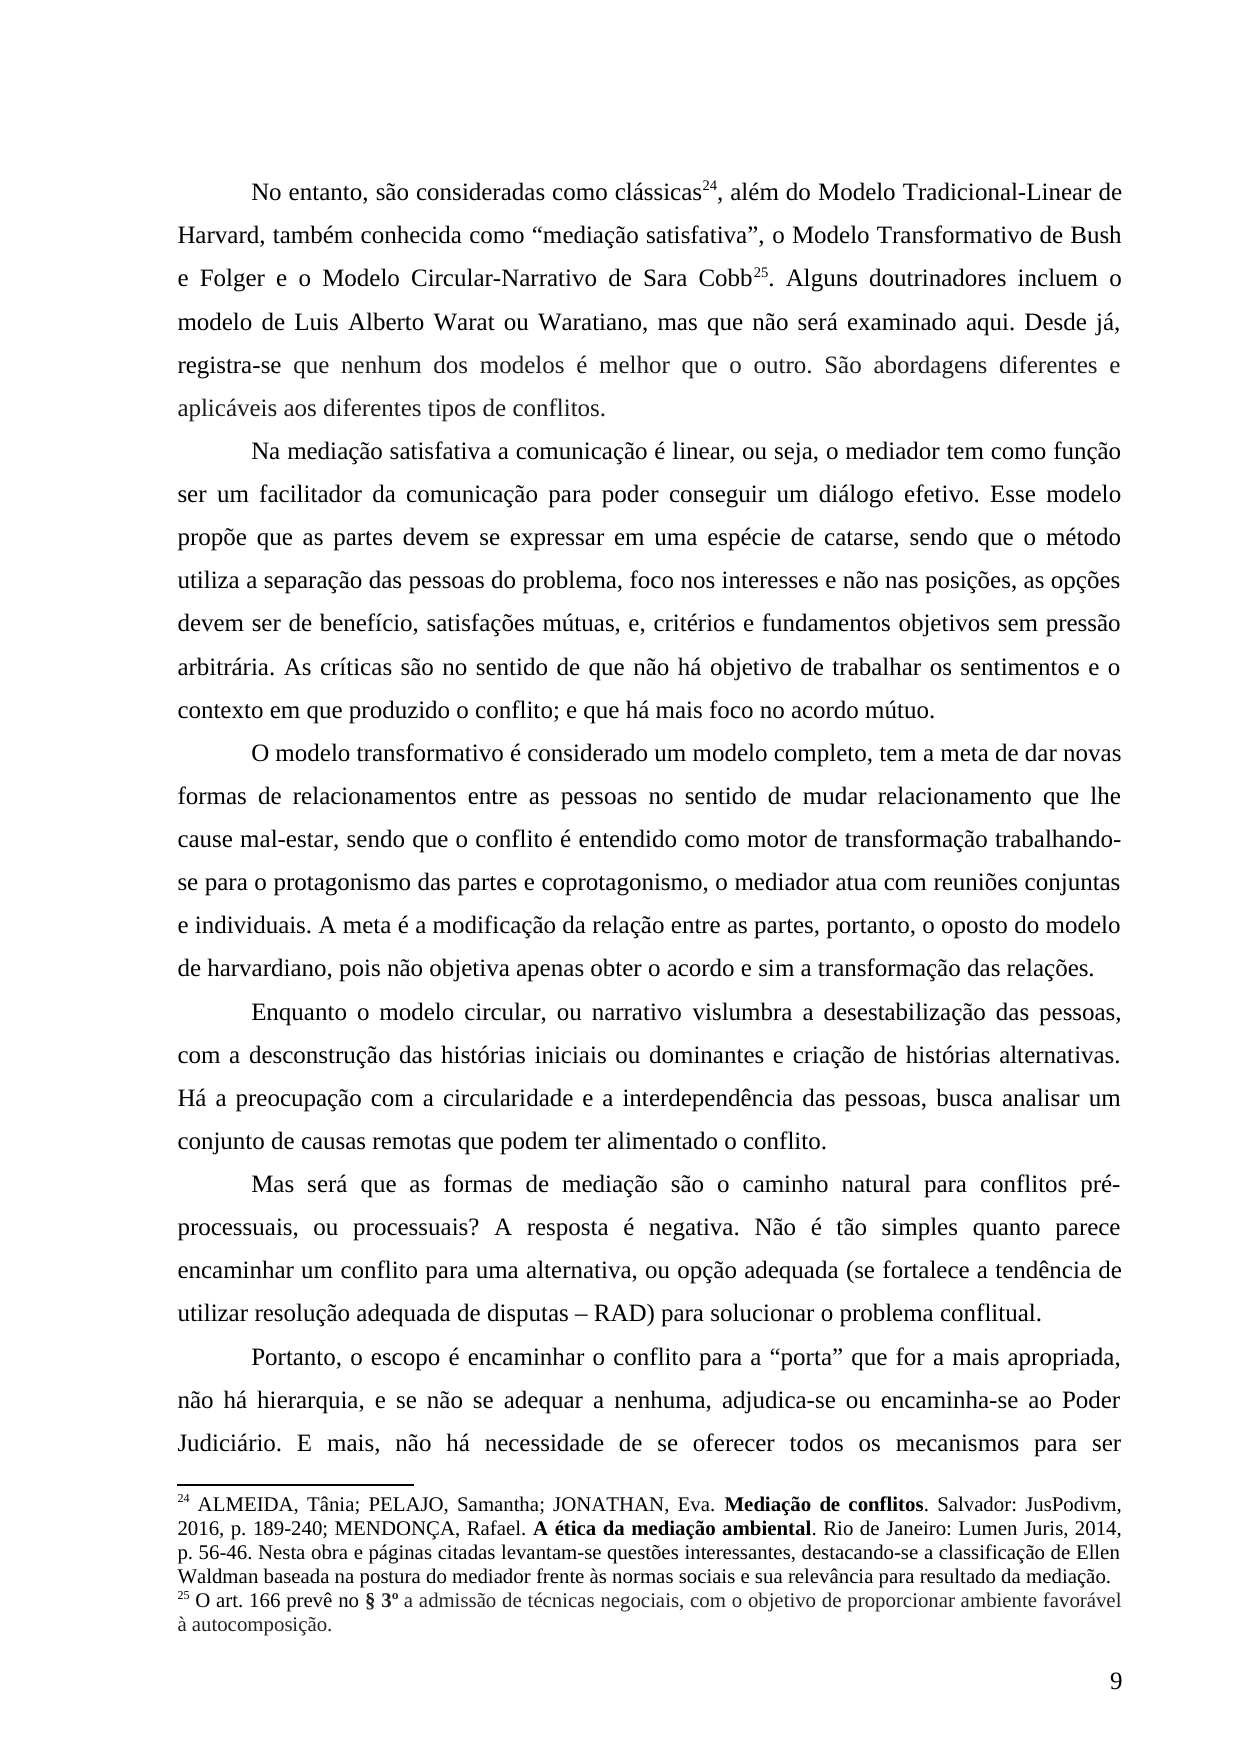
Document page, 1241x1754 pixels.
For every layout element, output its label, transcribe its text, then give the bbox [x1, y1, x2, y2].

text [177, 1342, 1122, 1457]
text Enquanto o modelo circular, ou narrativo vislumbra a desestabilização das pessoas, com a desconstrução das histórias iniciais ou dominantes e criação de histórias alternativas. Há a preocupação com a circularidade e a interdependência das pessoas, busca analisar um conjunto de causas remotas que podem ter alimentado o conflito. [177, 997, 1122, 1155]
text Mas será que as formas de mediação são o caminho natural para conflitos pré-processuais, ou processuais? A resposta é negativa. Não é tão simples quanto parece encaminhar um conflito para uma alternativa, ou opção adequada (se fortalece a tendência de utilizar resolução adequada de disputas – RAD) para solucionar o problema conflitual. [177, 1169, 1122, 1327]
text O modelo transformativo é considerado um modelo completo, tem a meta de dar novas formas de relacionamentos entre as pessoas no sentido de mudar relacionamento que lhe cause mal-estar, sendo que o conflito é entendido como motor de transformação trabalhando-se para o protagonismo das partes e coprotagonismo, o mediador atua com reuniões conjuntas e individuais. A meta é a modificação da relação entre as partes, portanto, o oposto do modelo de harvardiano, pois não objetiva apenas obter o acordo e sim a transformação das relações. [177, 738, 1122, 982]
text Na mediação satisfativa a comunicação é linear, ou seja, o mediador tem como função ser um facilitador da comunicação para poder conseguir um diálogo efetivo. Esse modelo propõe que as partes devem se expressar em uma espécie de catarse, sendo que o método utiliza a separação das pessoas do problema, foco nos interesses e não nas posições, as opções devem ser de benefício, satisfações mútuas, e, critérios e fundamentos objetivos sem pressão arbitrária. As críticas são no sentido de que não há objetivo de trabalhar os sentimentos e o contexto em que produzido o conflito; e que há mais foco no acordo mútuo. [177, 436, 1122, 723]
text No entanto, são consideradas como clássicas, além do Modelo Tradicional-Linear de Harvard, também conhecida como “mediação satisfativa”, o Modelo Transformativo de Bush e Folger e o Modelo Circular-Narrativo de Sara Cobb. Alguns doutrinadores incluem o modelo de Luis Alberto Warat ou Waratiano, mas que não será examinado aqui. Desde já, registra-se que nenhum dos modelos é melhor que o outro. São abordagens diferentes e aplicáveis aos diferentes tipos de conflitos. [177, 177, 1122, 422]
